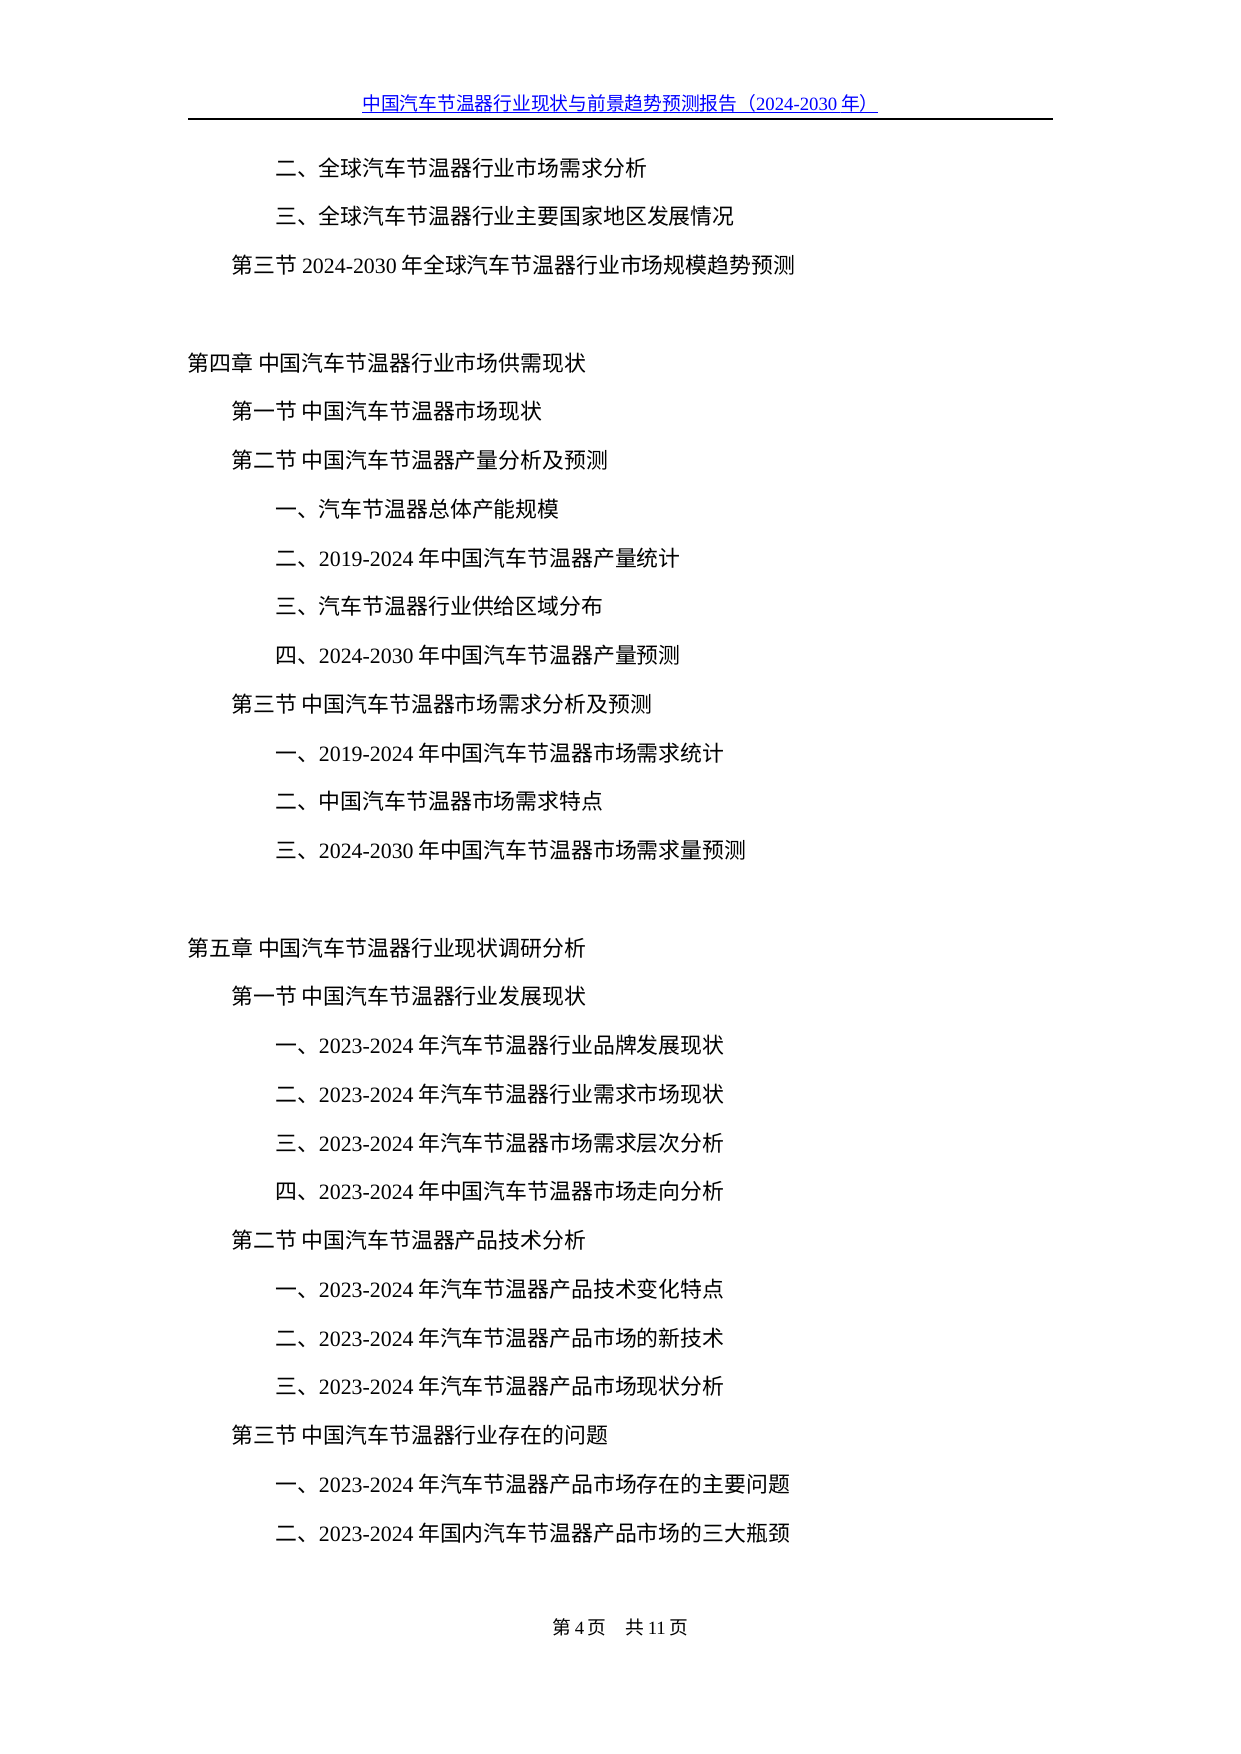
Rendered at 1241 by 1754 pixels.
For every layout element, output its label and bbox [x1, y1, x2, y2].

text [187, 150, 1053, 1548]
